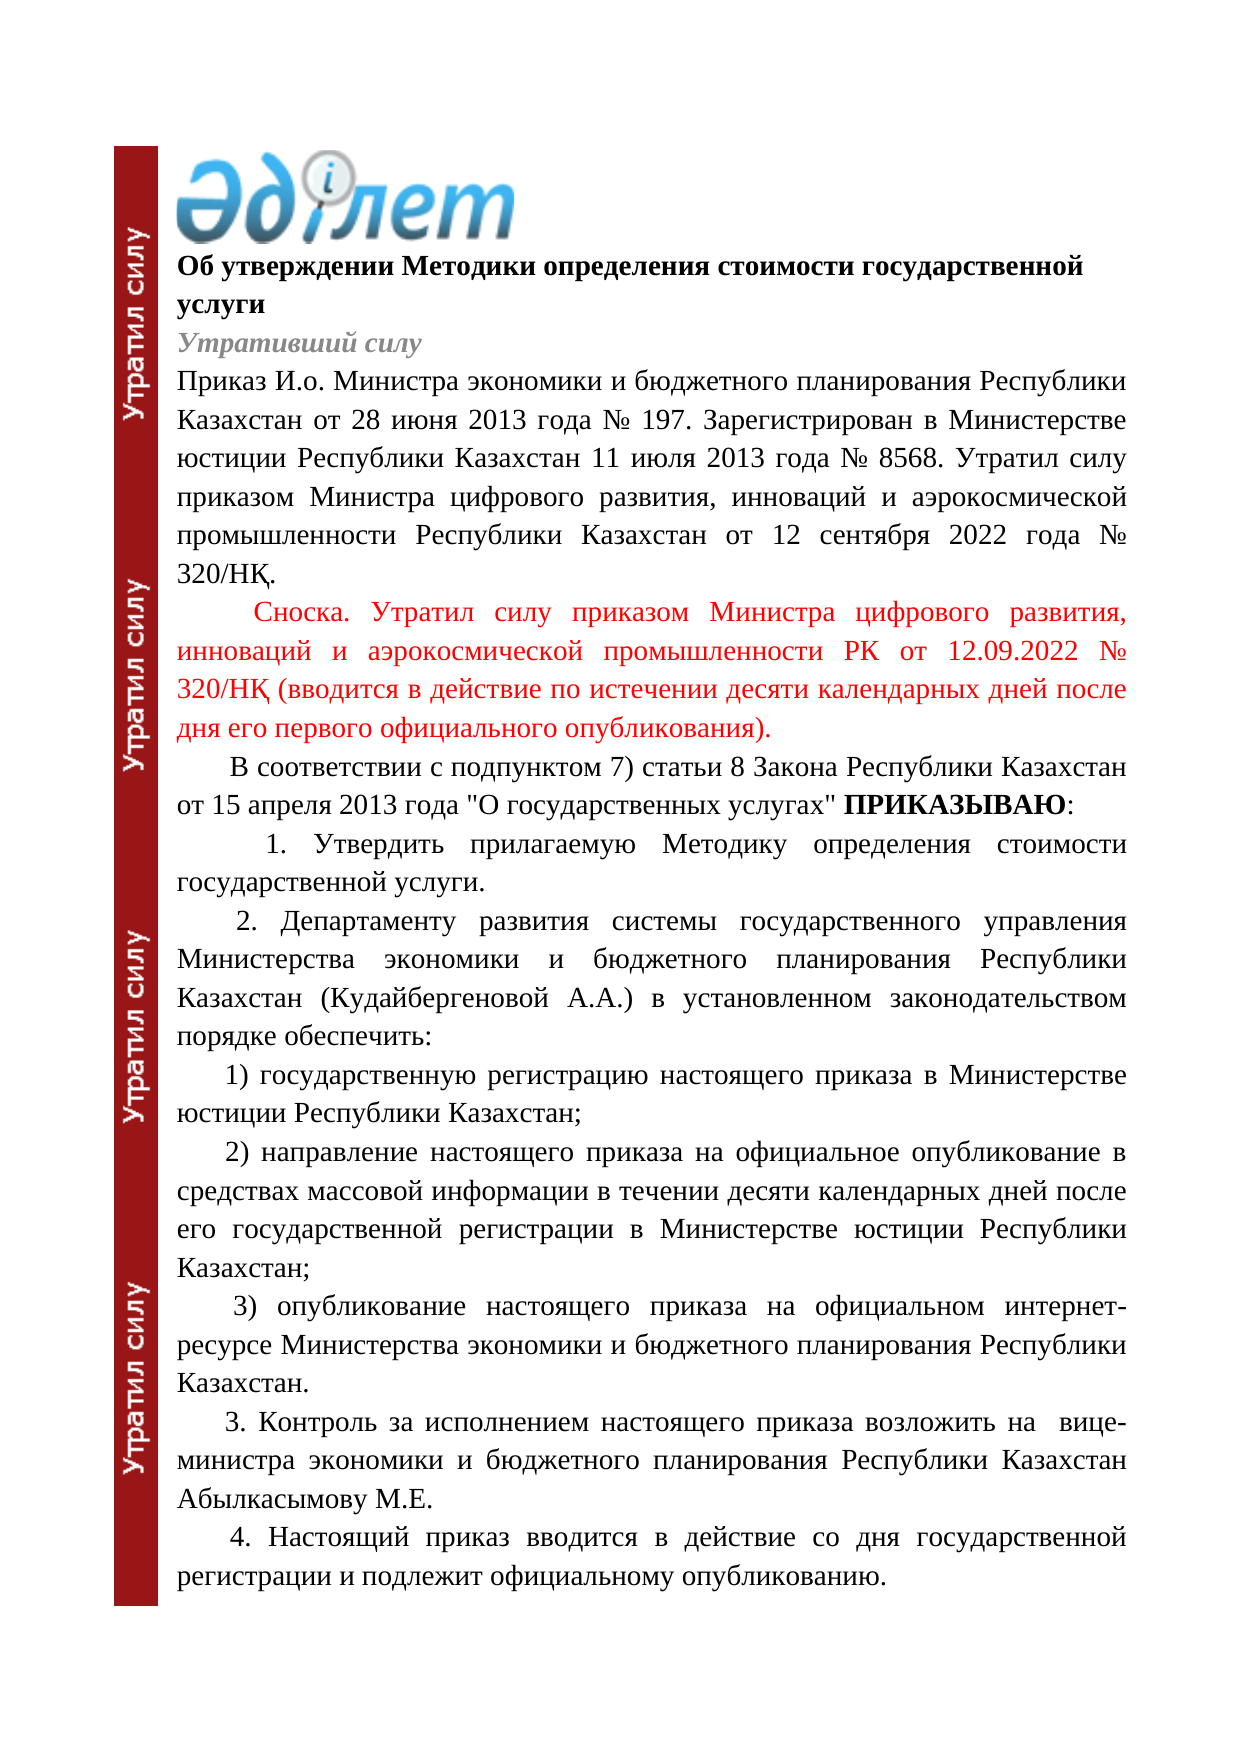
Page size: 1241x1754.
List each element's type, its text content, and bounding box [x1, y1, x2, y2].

picture [114, 1514, 158, 1519]
picture [114, 1399, 158, 1404]
text 3. Контроль за исполнением настоящего приказа возложить на вице-министра экономики и бюджетного планирования Республики Казахстан Абылкасымову М.Е. [112, 1404, 1128, 1514]
text Об утверждении Методики определения стоимости государственной услуги [112, 248, 1128, 320]
picture [114, 1129, 158, 1134]
text 3) опубликование настоящего приказа на официальном интернет-ресурсе Министерства экономики и бюджетного планирования Республики Казахстан. [112, 1288, 1128, 1399]
text Приказ И.о. Министра экономики и бюджетного планирования Республики Казахстан от 28 июня 2013 года № 197. Зарегистрирован в Министерстве юстиции Республики Казахстан 11 июля 2013 года № 8568. Утратил силу приказом Министра цифрового развития, инноваций и аэрокосмической промышленности Республики Казахстан от 12 сентября 2022 года № 320/НҚ. [112, 363, 1128, 589]
picture [114, 1283, 158, 1288]
text 1) государственную регистрацию настоящего приказа в Министерстве юстиции Республики Казахстан; [112, 1057, 1128, 1129]
picture [176, 150, 515, 244]
picture [114, 898, 158, 903]
text Сноска. Утратил силу приказом Министра цифрового развития, инноваций и аэрокосмической промышленности РК от 12.09.2022 № 320/НҚ (вводится в действие по истечении десяти календарных дней после дня его первого официального опубликования). [112, 594, 1128, 744]
text В соответствии с подпунктом 7) статьи 8 Закона Республики Казахстан от 15 апреля 2013 года "О государственных услугах" ПРИКАЗЫВАЮ: [112, 749, 1128, 821]
text 4. Настоящий приказ вводится в действие со дня государственной регистрации и подлежит официальному опубликованию. [112, 1519, 1128, 1592]
picture [114, 358, 158, 363]
picture [114, 1052, 158, 1057]
picture [114, 744, 158, 749]
picture [114, 320, 158, 325]
text 2. Департаменту развития системы государственного управления Министерства экономики и бюджетного планирования Республики Казахстан (Кудайбергеновой А.А.) в установленном законодательством порядке обеспечить: [112, 903, 1128, 1052]
picture [114, 1592, 158, 1606]
picture [114, 589, 158, 594]
picture [114, 146, 158, 248]
picture [114, 821, 158, 826]
text Утративший силу [112, 325, 1128, 358]
text 2) направление настоящего приказа на официальное опубликование в средствах массовой информации в течении десяти календарных дней после его государственной регистрации в Министерстве юстиции Республики Казахстан; [112, 1134, 1128, 1283]
text 1. Утвердить прилагаемую Методику определения стоимости государственной услуги. [112, 826, 1128, 898]
